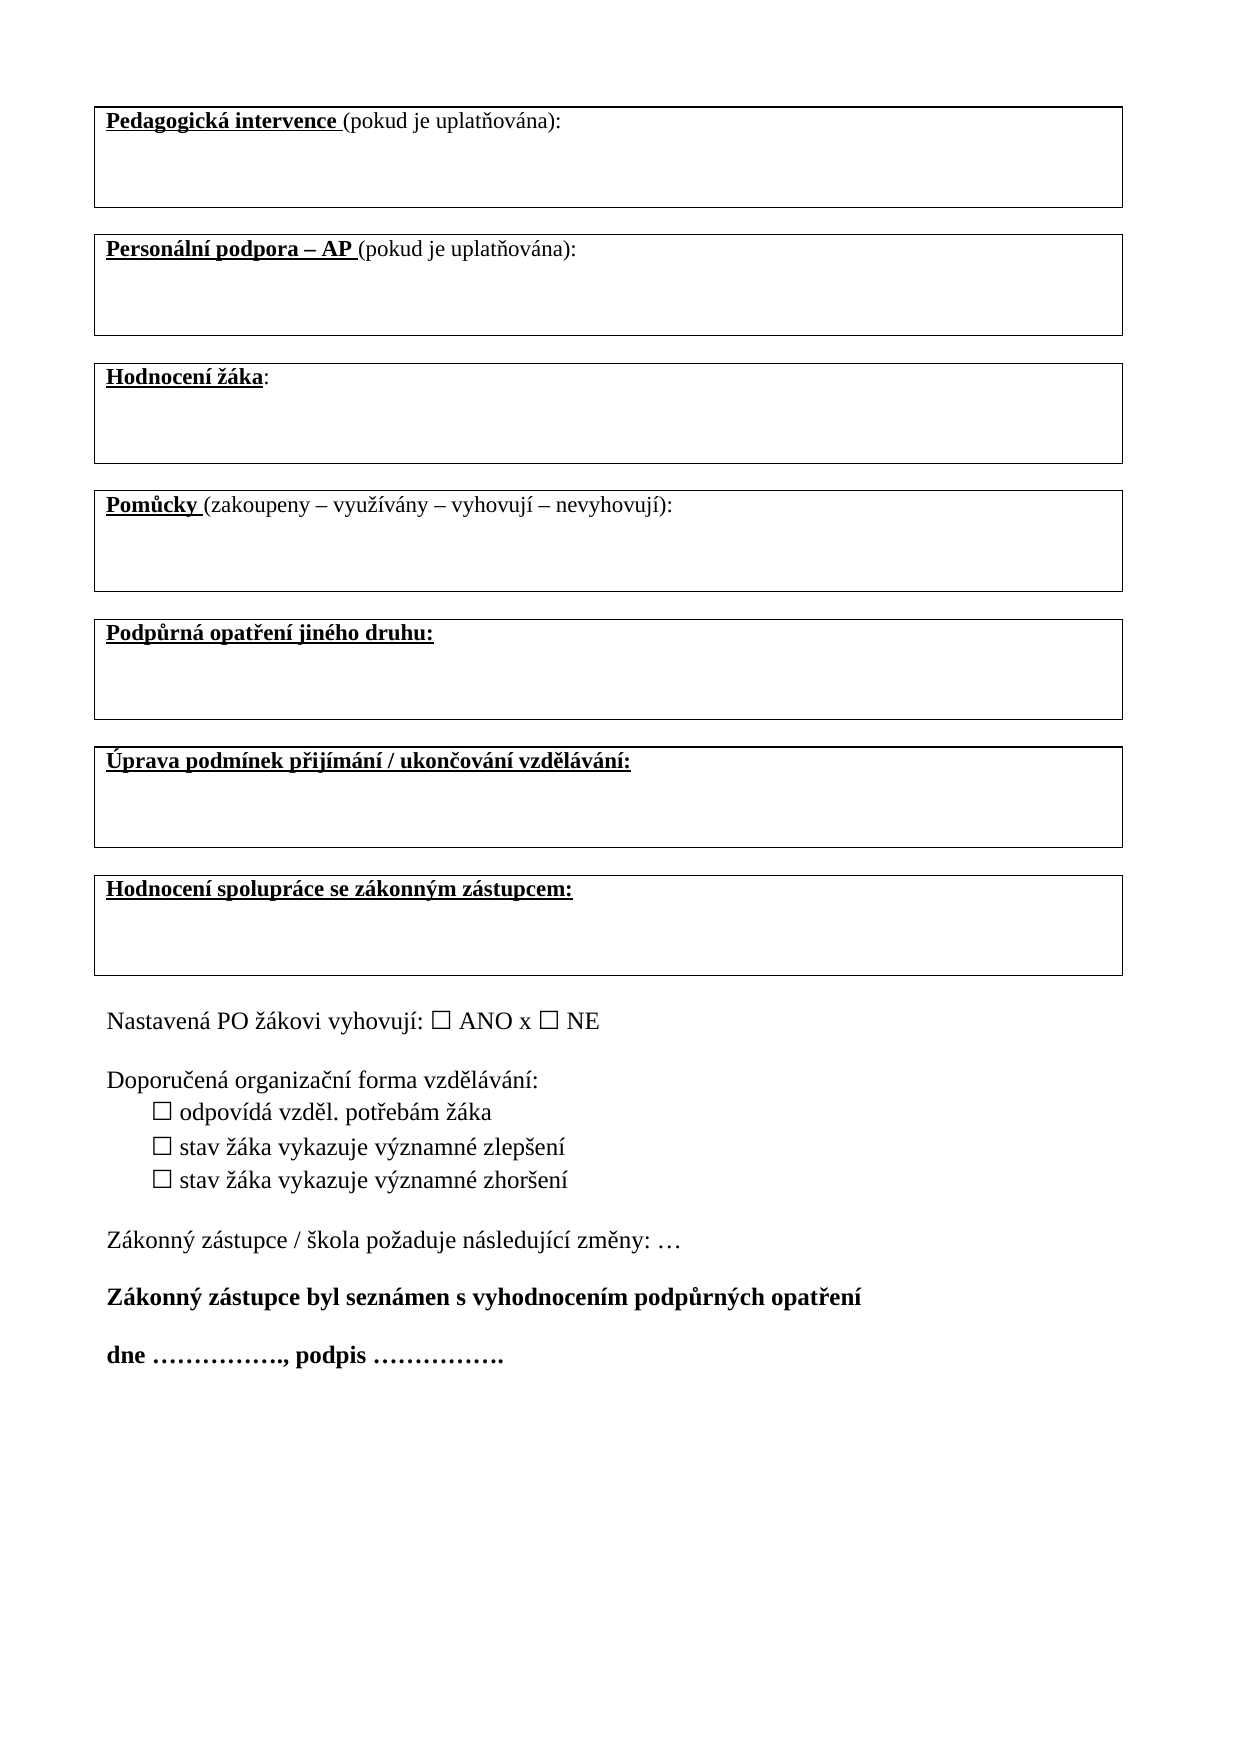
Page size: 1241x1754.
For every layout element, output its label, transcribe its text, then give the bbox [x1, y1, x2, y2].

text Doporučená organizační forma vzdělávání: [106, 1065, 1134, 1094]
text Zákonný zástupce / škola požaduje následující změny: … [106, 1225, 1134, 1254]
text Zákonný zástupce byl seznámen s vyhodnocením podpůrných opatření [106, 1282, 1134, 1311]
table_header Pedagogická intervence (pokud je uplatňována): [95, 108, 1122, 207]
table_header Podpůrná opatření jiného druhu: [95, 620, 1122, 719]
text Nastavená PO žákovi vyhovují: ☐ ANO x ☐ NE [106, 1002, 1134, 1037]
table_header Personální podpora – AP (pokud je uplatňována): [95, 235, 1122, 335]
table_header Hodnocení žáka: [95, 364, 1122, 463]
text ☐ odpovídá vzděl. potřebám žáka [151, 1094, 1134, 1128]
table_header Úprava podmínek přijímání / ukončování vzdělávání: [95, 748, 1122, 847]
table_header Hodnocení spolupráce se zákonným zástupcem: [95, 876, 1122, 975]
text ☐ stav žáka vykazuje významné zhoršení [151, 1162, 1134, 1196]
text ☐ stav žáka vykazuje významné zlepšení [151, 1128, 1134, 1162]
table_header Pomůcky (zakoupeny – využívány – vyhovují – nevyhovují): [95, 491, 1122, 591]
text dne ……………., podpis ……………. [106, 1340, 1134, 1369]
